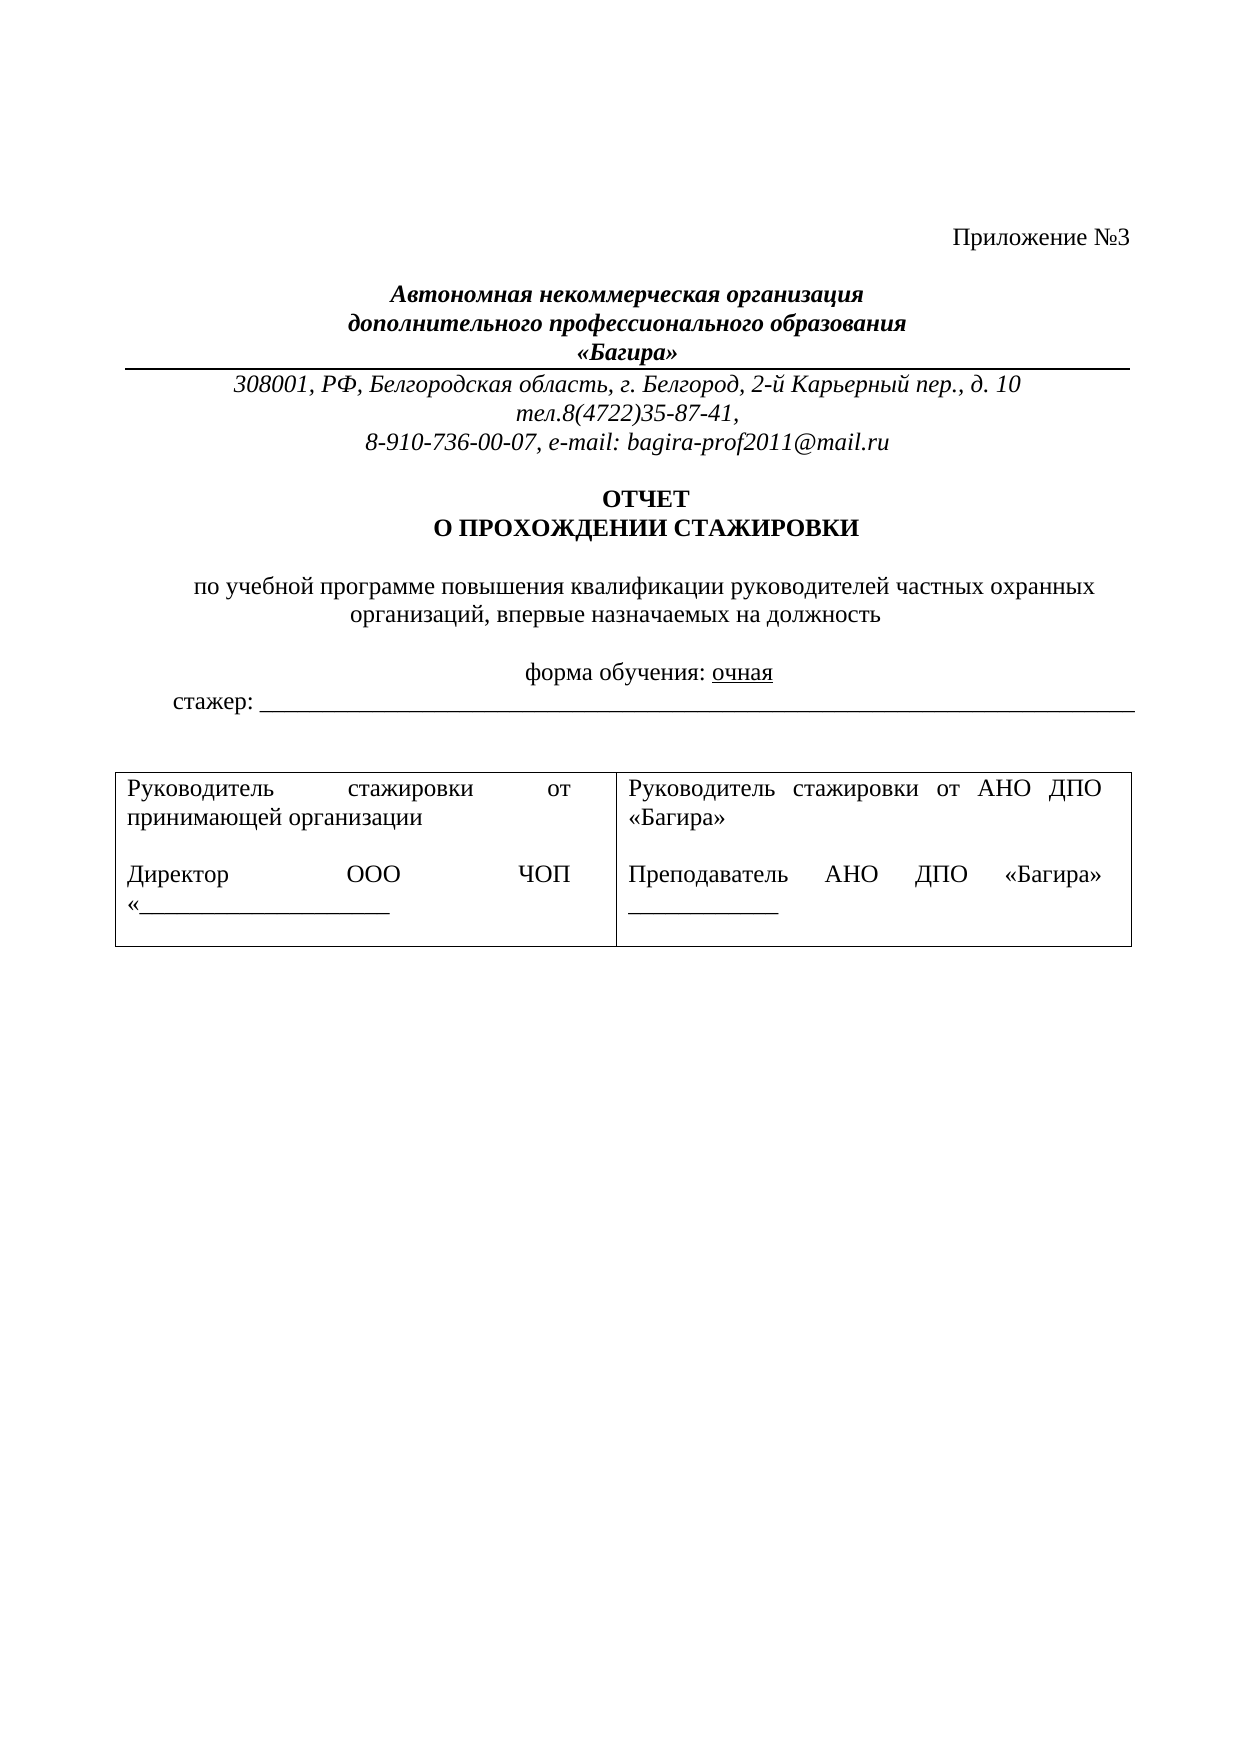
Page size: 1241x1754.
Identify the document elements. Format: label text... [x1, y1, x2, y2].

table_header Руководитель стажировки от АНО ДПО «Багира» Преподаватель АНО ДПО «Багира» ____________ [617, 773, 1131, 946]
text 8-910-736-00-07, e-mail: bagira-prof2011@mail.ru [125, 427, 1130, 456]
text по учебной программе повышения квалификации руководителей частных охранных организаций, впервые назначаемых на должность [193, 571, 1143, 628]
text 308001, РФ, Белгородская область, г. Белгород, 2-й Карьерный пер., д. 10 [125, 370, 1130, 398]
table_header Руководитель стажировки от принимающей организации Директор ООО ЧОП «____________________ [116, 773, 616, 946]
text Автономная некоммерческая организация [125, 279, 1130, 308]
text стажер: ______________________________________________________________________ [173, 686, 1143, 714]
text О ПРОХОЖДЕНИИ СТАЖИРОВКИ [433, 513, 1143, 542]
text дополнительного профессионального образования [125, 308, 1130, 337]
text «Багира» [125, 337, 1130, 368]
text тел.8(4722)35-87-41, [125, 398, 1130, 427]
text ОТЧЕТ [602, 484, 1143, 513]
text форма обучения: очная [525, 657, 1143, 686]
text Приложение №3 [125, 222, 1130, 251]
